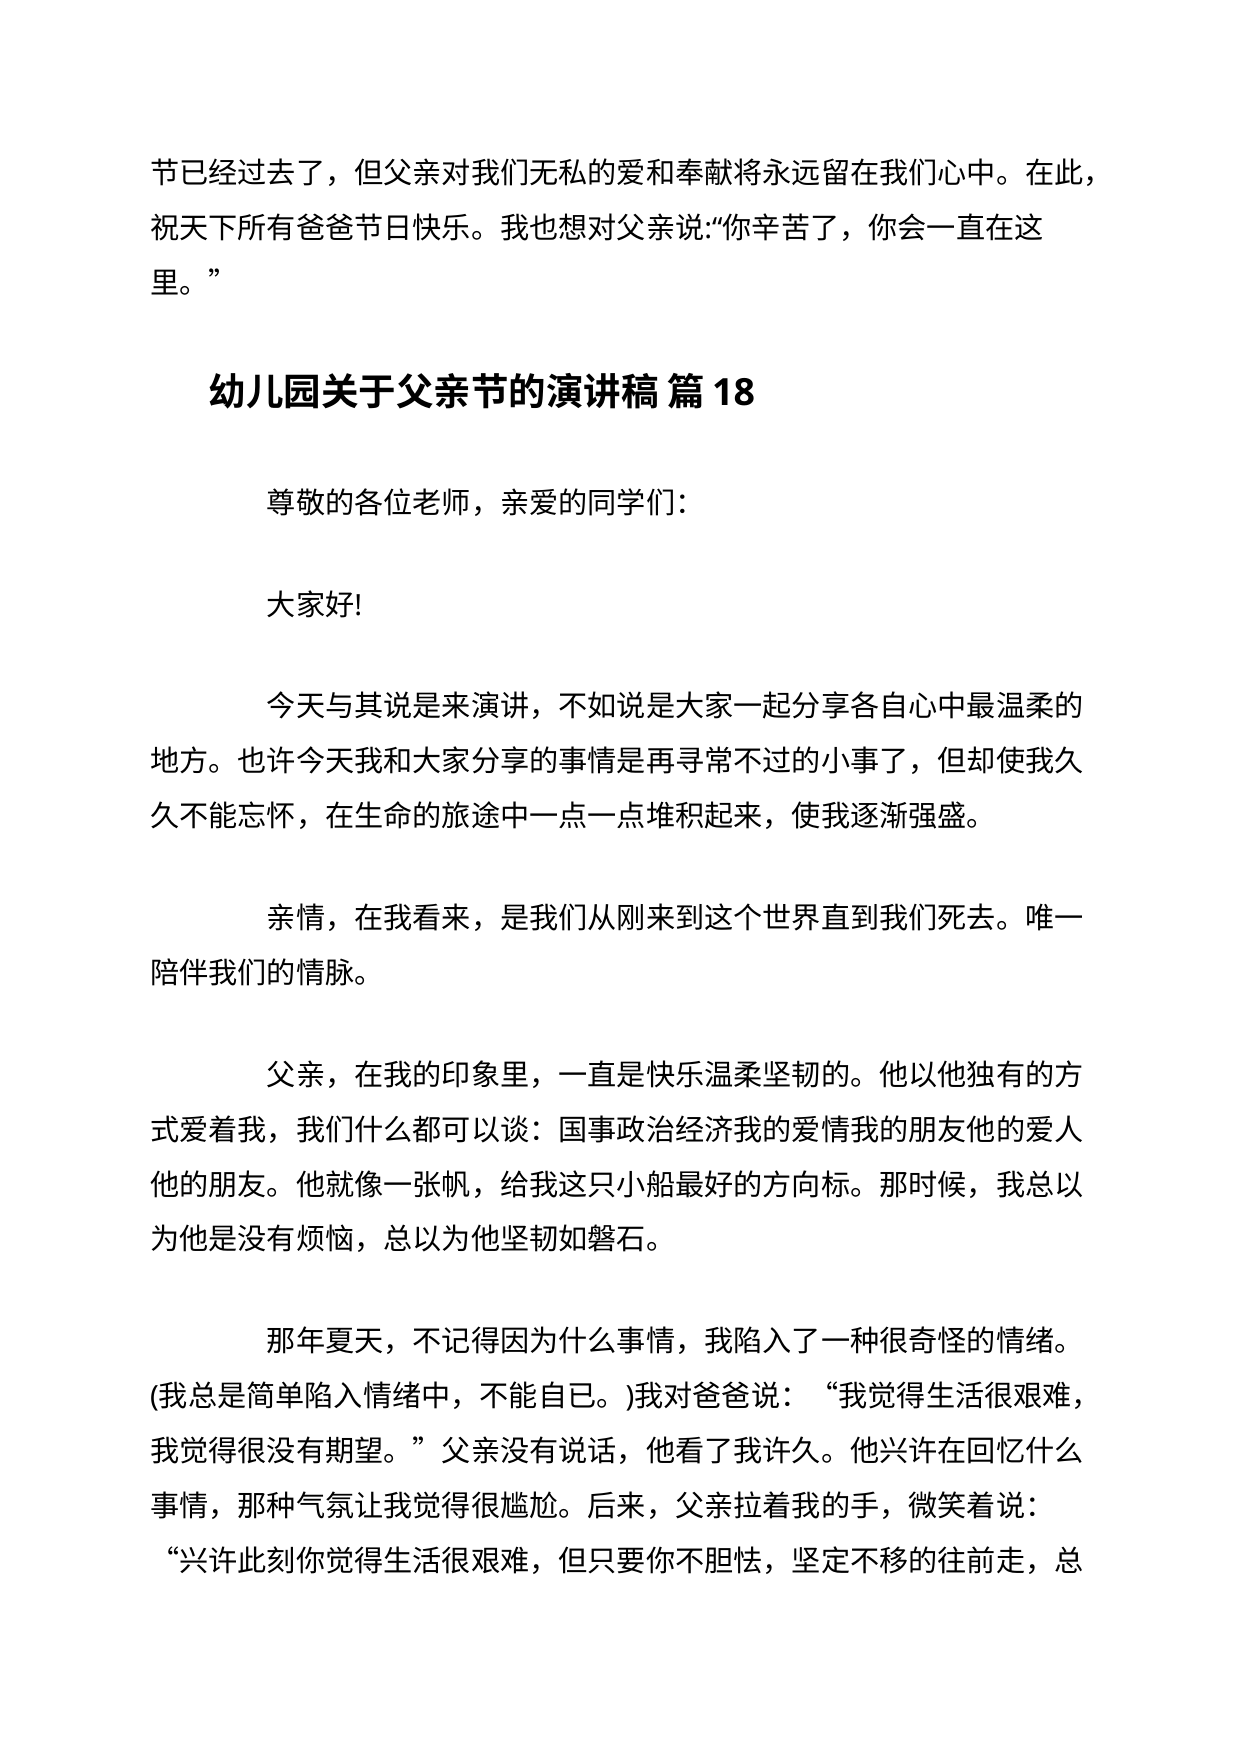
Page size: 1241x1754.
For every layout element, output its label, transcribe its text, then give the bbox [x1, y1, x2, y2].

text 幼儿园关于父亲节的演讲稿 篇18 [150, 362, 1090, 416]
text 大家好! [150, 581, 1090, 623]
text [150, 1318, 1090, 1580]
text 今天与其说是来演讲，不如说是大家一起分享各自心中最温柔的地方。也许今天我和大家分享的事情是再寻常不过的小事了，但却使我久久不能忘怀，在生命的旅途中一点一点堆积起来，使我逐渐强盛。 [150, 683, 1090, 835]
text 尊敬的各位老师，亲爱的同学们： [150, 479, 1090, 522]
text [150, 150, 1090, 302]
text 父亲，在我的印象里，一直是快乐温柔坚韧的。他以他独有的方式爱着我，我们什么都可以谈：国事政治经济我的爱情我的朋友他的爱人他的朋友。他就像一张帆，给我这只小船最好的方向标。那时候，我总以为他是没有烦恼，总以为他坚韧如磐石。 [150, 1051, 1090, 1258]
text 亲情，在我看来，是我们从刚来到这个世界直到我们死去。唯一陪伴我们的情脉。 [150, 894, 1090, 992]
